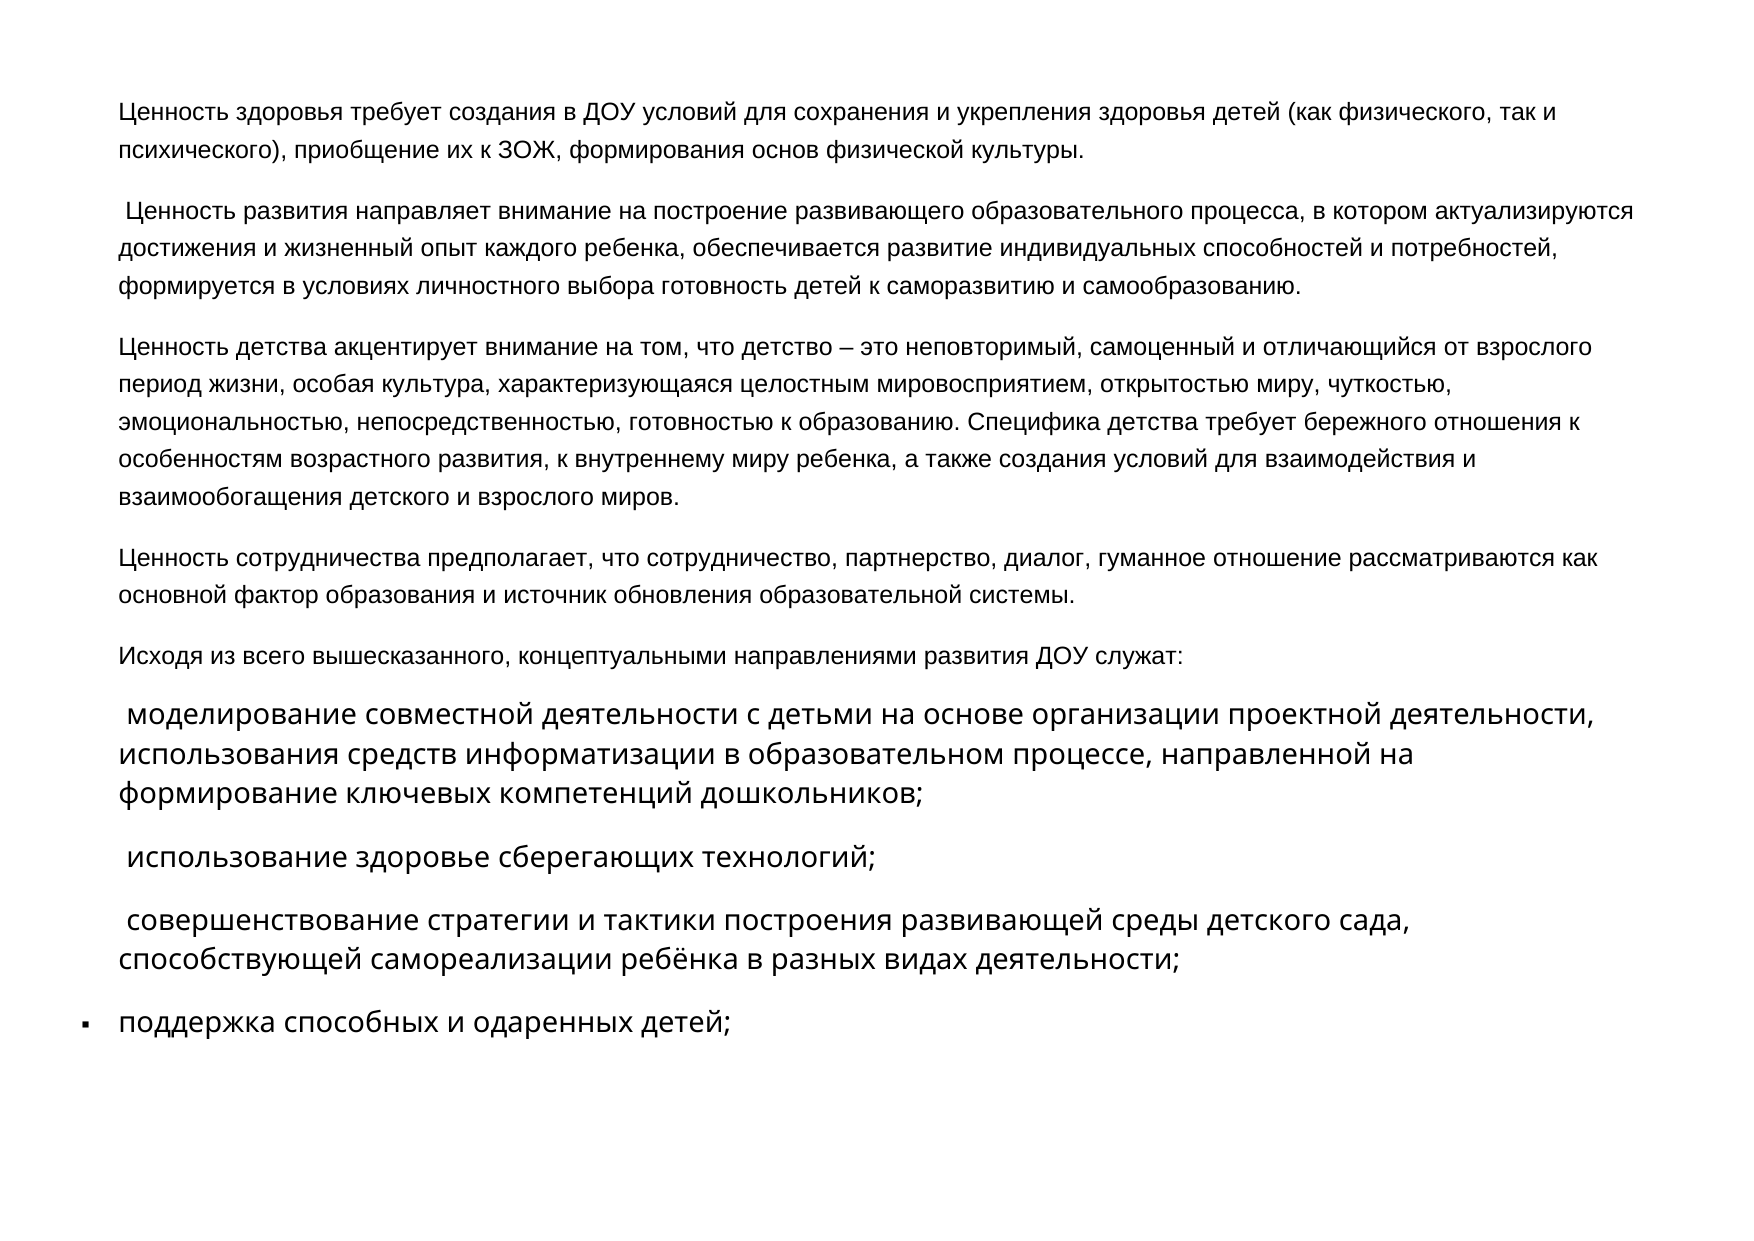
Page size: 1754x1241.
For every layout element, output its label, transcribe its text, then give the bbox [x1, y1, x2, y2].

text моделирование совместной деятельности с детьми на основе организации проектной деятельности, использования средств информатизации в образовательном процессе, направленной на формирование ключевых компетенций дошкольников; [118, 693, 1636, 812]
text Ценность сотрудничества предполагает, что сотрудничество, партнерство, диалог, гуманное отношение рассматриваются как основной фактор образования и источник обновления образовательной системы. [118, 534, 1636, 609]
text использование здоровье сберегающих технологий; [118, 836, 1636, 876]
text Ценность здоровья требует создания в ДОУ условий для сохранения и укрепления здоровья детей (как физического, так и психического), приобщение их к ЗОЖ, формирования основ физической культуры. [118, 89, 1636, 164]
text совершенствование стратегии и тактики построения развивающей среды детского сада, способствующей самореализации ребёнка в разных видах деятельности; [118, 899, 1636, 978]
text Ценность детства акцентирует внимание на том, что детство – это неповторимый, самоценный и отличающийся от взрослого период жизни, особая культура, характеризующаяся целостным мировосприятием, открытостью миру, чуткостью, эмоциональностью, непосредственностью, готовностью к образованию. Специфика детства требует бережного отношения к особенностям возрастного развития, к внутреннему миру ребенка, а также создания условий для взаимодействия и взаимообогащения детского и взрослого миров. [118, 323, 1636, 511]
text Исходя из всего вышесказанного, концептуальными направлениями развития ДОУ служат: [118, 632, 1636, 670]
list поддержка способных и одаренных детей; [81, 1002, 1636, 1041]
text Ценность развития направляет внимание на построение развивающего образовательного процесса, в котором актуализируются достижения и жизненный опыт каждого ребенка, обеспечивается развитие индивидуальных способностей и потребностей, формируется в условиях личностного выбора готовность детей к саморазвитию и самообразованию. [118, 187, 1636, 299]
